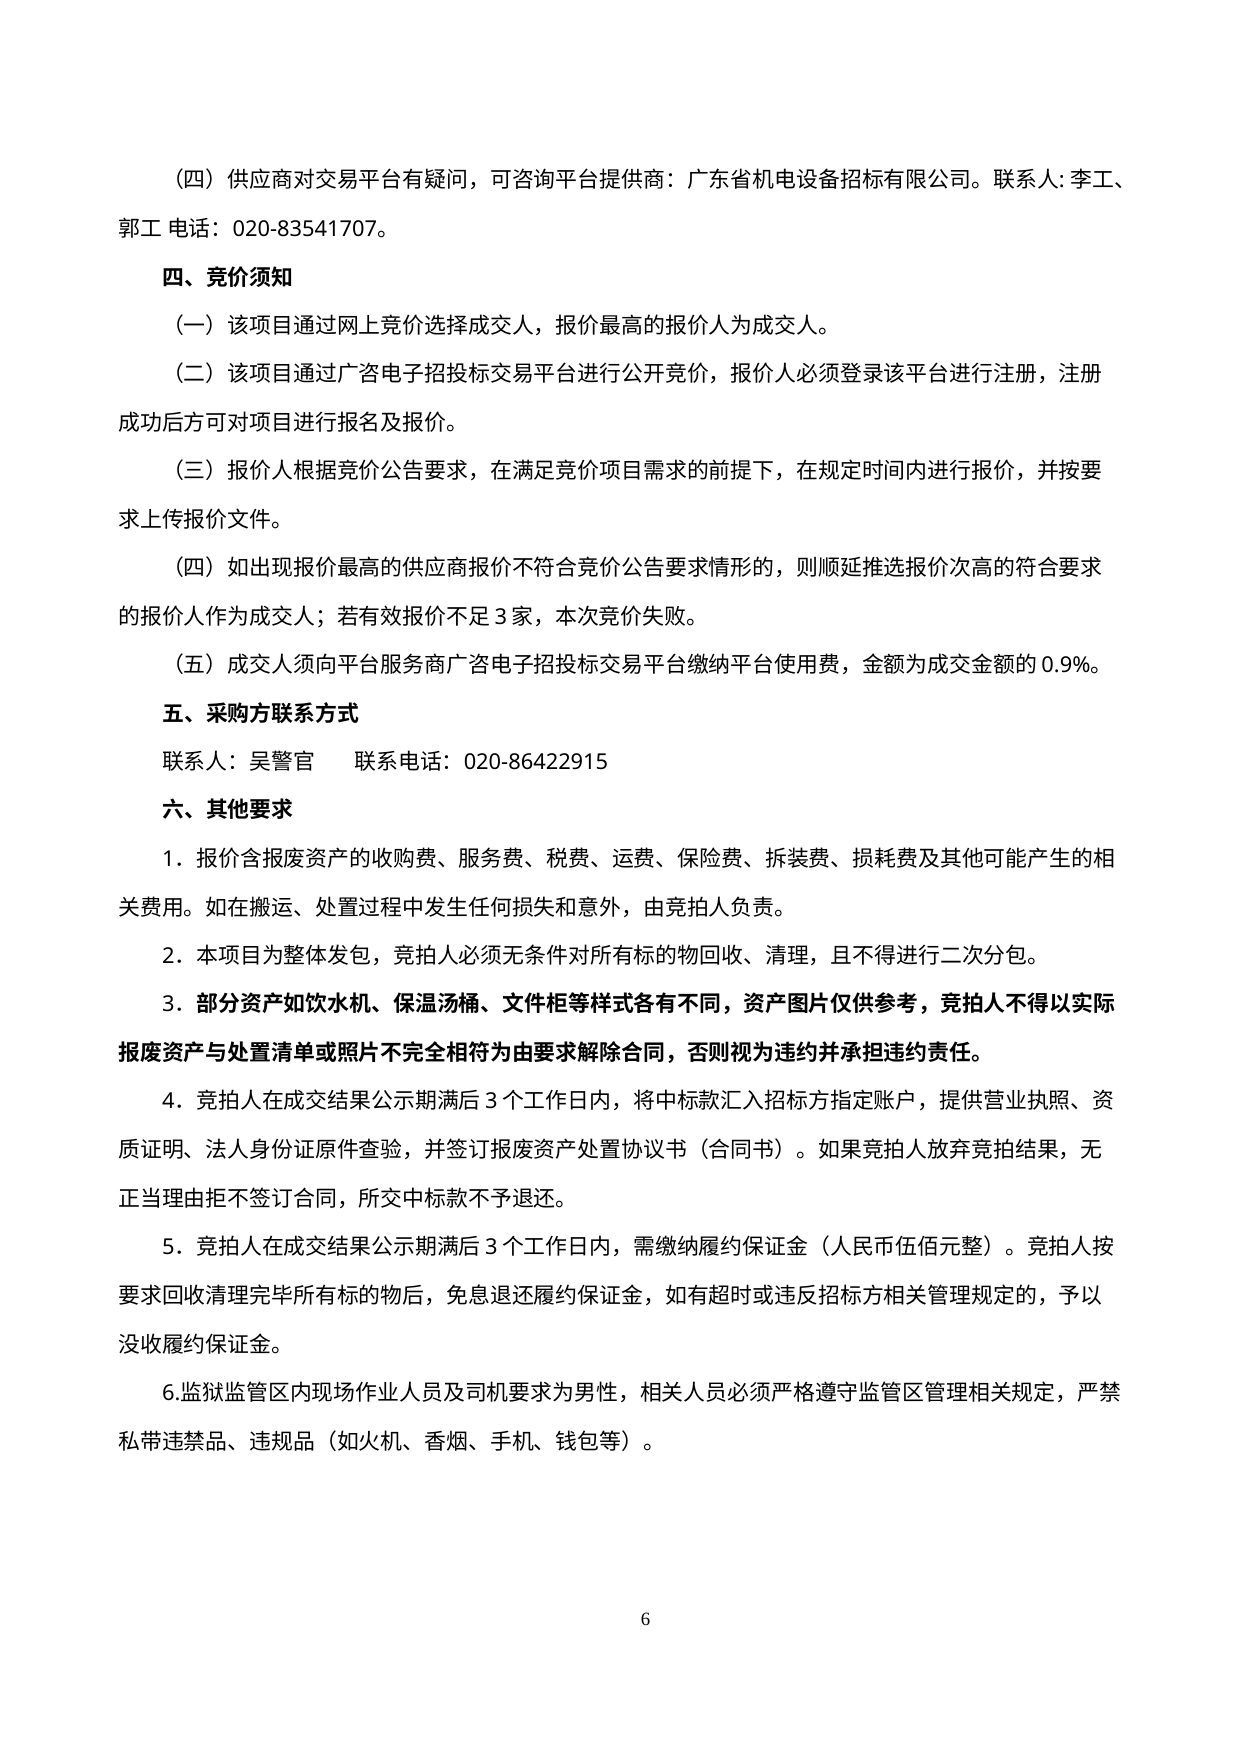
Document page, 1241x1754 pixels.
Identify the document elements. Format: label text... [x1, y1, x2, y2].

text （四）供应商对交易平台有疑问，可咨询平台提供商：广东省机电设备招标有限公司。联系人: 李工、郭工 电话：020-83541707。 [118, 162, 1122, 243]
text 1．报价含报废资产的收购费、服务费、税费、运费、保险费、拆装费、损耗费及其他可能产生的相关费用。如在搬运、处置过程中发生任何损失和意外，由竞拍人负责。 [118, 840, 1122, 922]
text 5．竞拍人在成交结果公示期满后3个工作日内，需缴纳履约保证金（人民币伍佰元整）。竞拍人按要求回收清理完毕所有标的物后，免息退还履约保证金，如有超时或违反招标方相关管理规定的，予以没收履约保证金。 [118, 1229, 1122, 1359]
text （四）如出现报价最高的供应商报价不符合竞价公告要求情形的，则顺延推选报价次高的符合要求的报价人作为成交人；若有效报价不足3家，本次竞价失败。 [118, 550, 1122, 631]
text 4．竞拍人在成交结果公示期满后3个工作日内，将中标款汇入招标方指定账户，提供营业执照、资质证明、法人身份证原件查验，并签订报废资产处置协议书（合同书）。如果竞拍人放弃竞拍结果，无正当理由拒不签订合同，所交中标款不予退还。 [118, 1083, 1122, 1213]
text 五、采购方联系方式 [118, 695, 1122, 728]
text （五）成交人须向平台服务商广咨电子招投标交易平台缴纳平台使用费，金额为成交金额的0.9%。 [118, 647, 1122, 679]
text （二）该项目通过广咨电子招投标交易平台进行公开竞价，报价人必须登录该平台进行注册，注册成功后方可对项目进行报名及报价。 [118, 356, 1122, 437]
text （一）该项目通过网上竞价选择成交人，报价最高的报价人为成交人。 [118, 307, 1122, 340]
text 六、其他要求 [118, 792, 1122, 824]
text （三）报价人根据竞价公告要求，在满足竞价项目需求的前提下，在规定时间内进行报价，并按要求上传报价文件。 [118, 453, 1122, 534]
text 四、竞价须知 [118, 259, 1122, 292]
text 6.监狱监管区内现场作业人员及司机要求为男性，相关人员必须严格遵守监管区管理相关规定，严禁私带违禁品、违规品（如火机、香烟、手机、钱包等）。 [118, 1374, 1122, 1456]
text 联系人：吴警官 联系电话：020-86422915 [118, 744, 1122, 776]
text 2．本项目为整体发包，竞拍人必须无条件对所有标的物回收、清理，且不得进行二次分包。 [118, 937, 1122, 970]
text 3．部分资产如饮水机、保温汤桶、文件柜等样式各有不同，资产图片仅供参考，竞拍人不得以实际报废资产与处置清单或照片不完全相符为由要求解除合同，否则视为违约并承担违约责任。 [118, 986, 1122, 1067]
